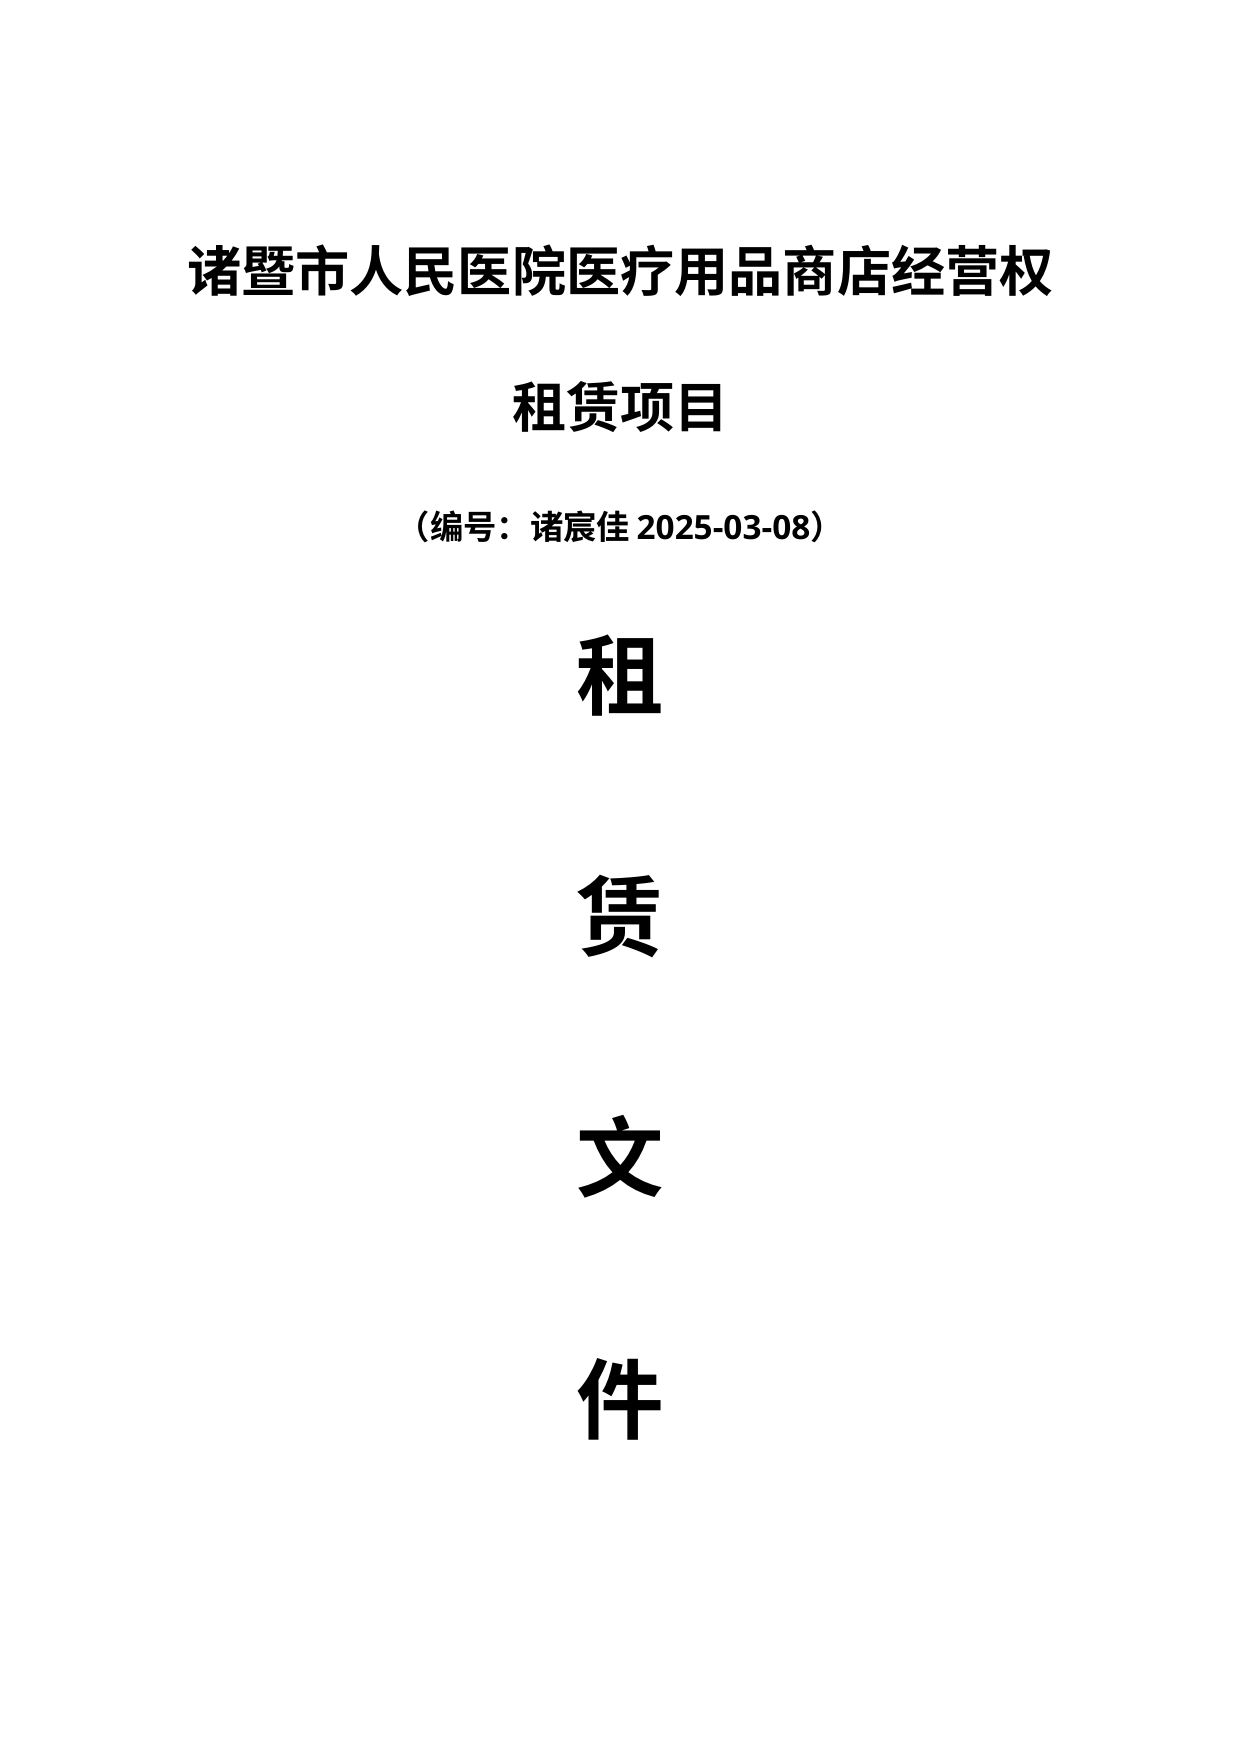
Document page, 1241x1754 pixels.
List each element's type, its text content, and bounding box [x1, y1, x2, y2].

text 诸暨市人民医院医疗用品商店经营权 [129, 219, 1111, 316]
text （编号：诸宸佳2025-03-08） [129, 492, 1111, 557]
text 租 [129, 605, 1111, 735]
text 赁 [129, 846, 1111, 976]
text 件 [129, 1329, 1111, 1459]
text 文 [129, 1088, 1111, 1218]
text 租赁项目 [129, 356, 1111, 453]
